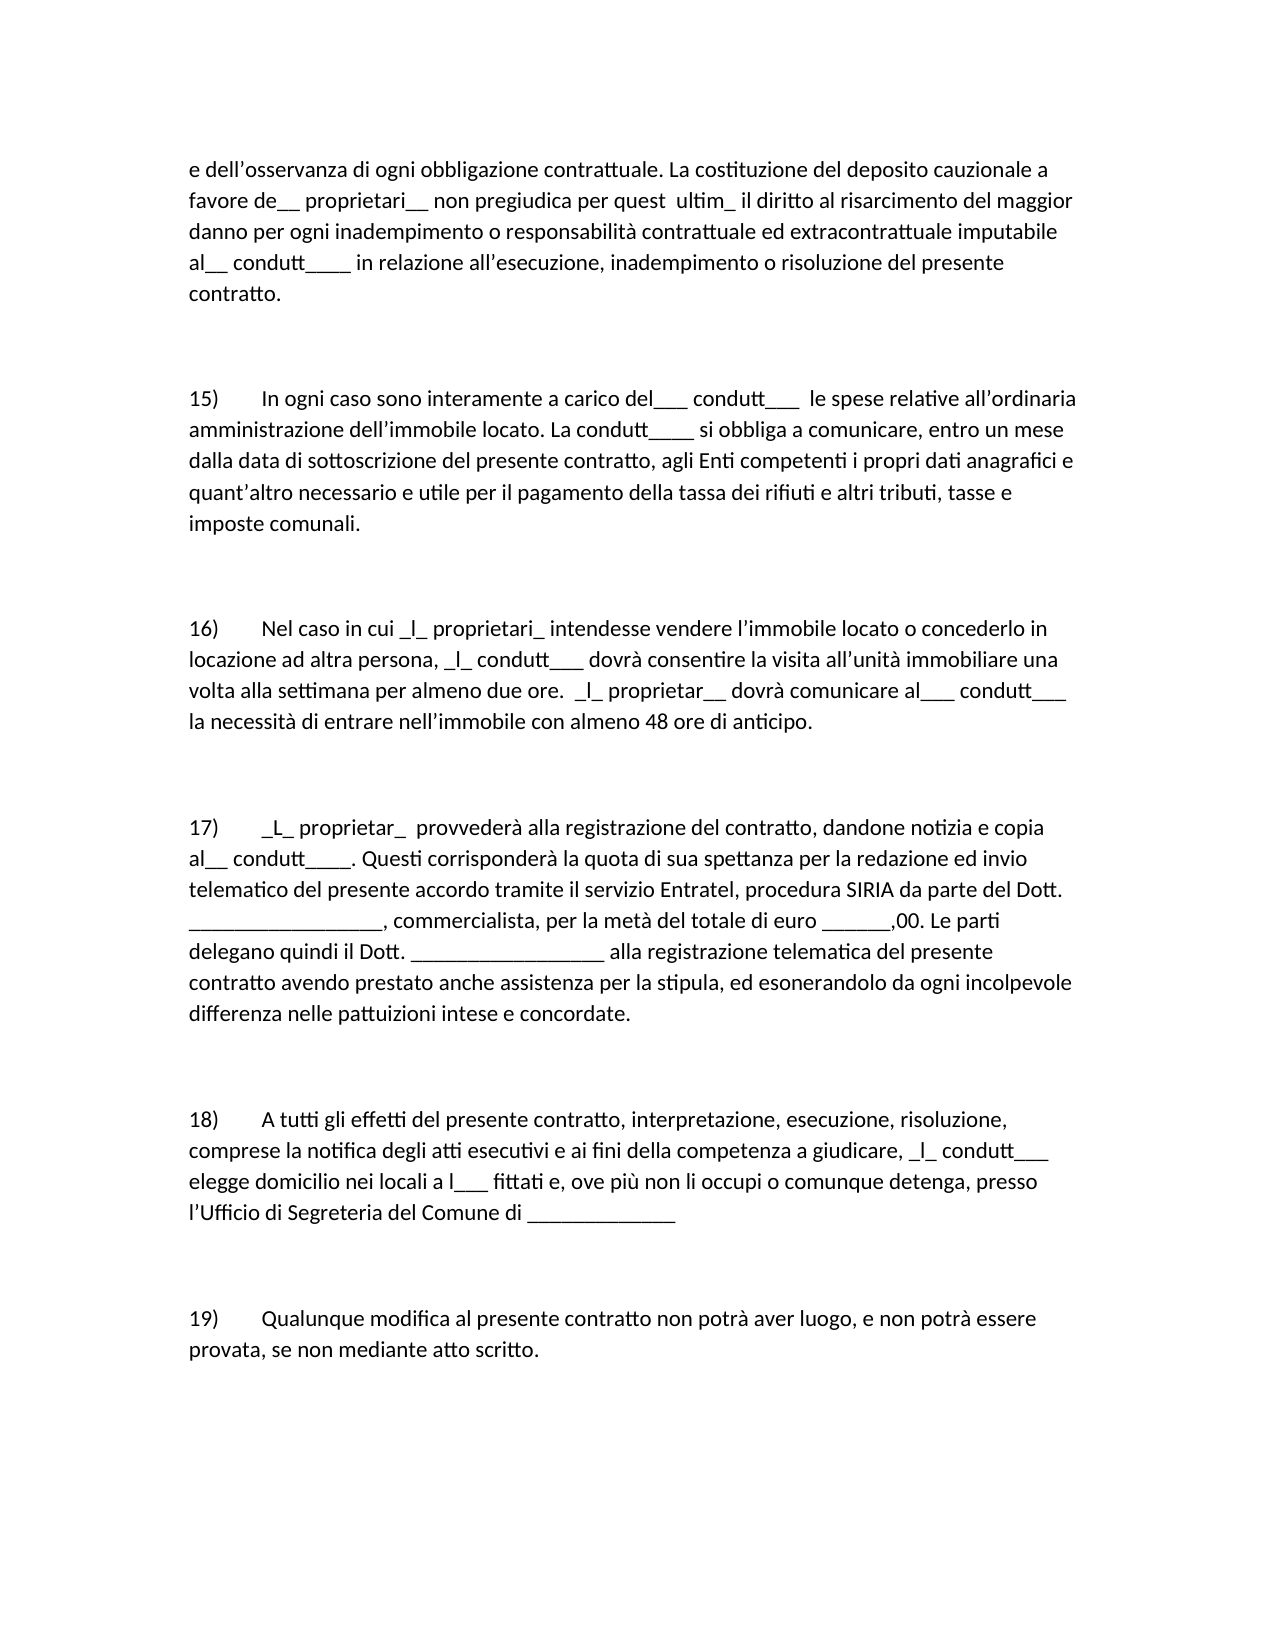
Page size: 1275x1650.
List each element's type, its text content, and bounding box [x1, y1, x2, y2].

list Qualunque modifica al presente contratto non potrà aver luogo, e non potrà essere provata, se non mediante atto scritto. [189, 1304, 1085, 1363]
list Nel caso in cui _l_ proprietari_ intendesse vendere l’immobile locato o concederlo in locazione ad altra persona, _l_ condutt___ dovrà consentire la visita all’unità immobiliare una volta alla settimana per almeno due ore. _l_ proprietar__ dovrà comunicare al___ condutt___ la necessità di entrare nell’immobile con almeno 48 ore di anticipo. [189, 614, 1085, 735]
list In ogni caso sono interamente a carico del___ condutt___ le spese relative all’ordinaria amministrazione dell’immobile locato. La condutt____ si obbliga a comunicare, entro un mese dalla data di sottoscrizione del presente contratto, agli Enti competenti i propri dati anagrafici e quant’altro necessario e utile per il pagamento della tassa dei rifiuti e altri tributi, tasse e imposte comunali. [189, 384, 1085, 537]
list A tutti gli effetti del presente contratto, interpretazione, esecuzione, risoluzione, comprese la notifica degli atti esecutivi e ai fini della competenza a giudicare, _l_ condutt___ elegge domicilio nei locali a l___ fittati e, ove più non li occupi o comunque detenga, presso l’Ufficio di Segreteria del Comune di _____________ [189, 1105, 1085, 1226]
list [189, 155, 1085, 307]
list _L_ proprietar_ provvederà alla registrazione del contratto, dandone notizia e copia al__ condutt____. Questi corrisponderà la quota di sua spettanza per la redazione ed invio telematico del presente accordo tramite il servizio Entratel, procedura SIRIA da parte del Dott. _________________, commercialista, per la metà del totale di euro ______,00. Le parti delegano quindi il Dott. _________________ alla registrazione telematica del presente contratto avendo prestato anche assistenza per la stipula, ed esonerandolo da ogni incolpevole differenza nelle pattuizioni intese e concordate. [189, 813, 1085, 1027]
